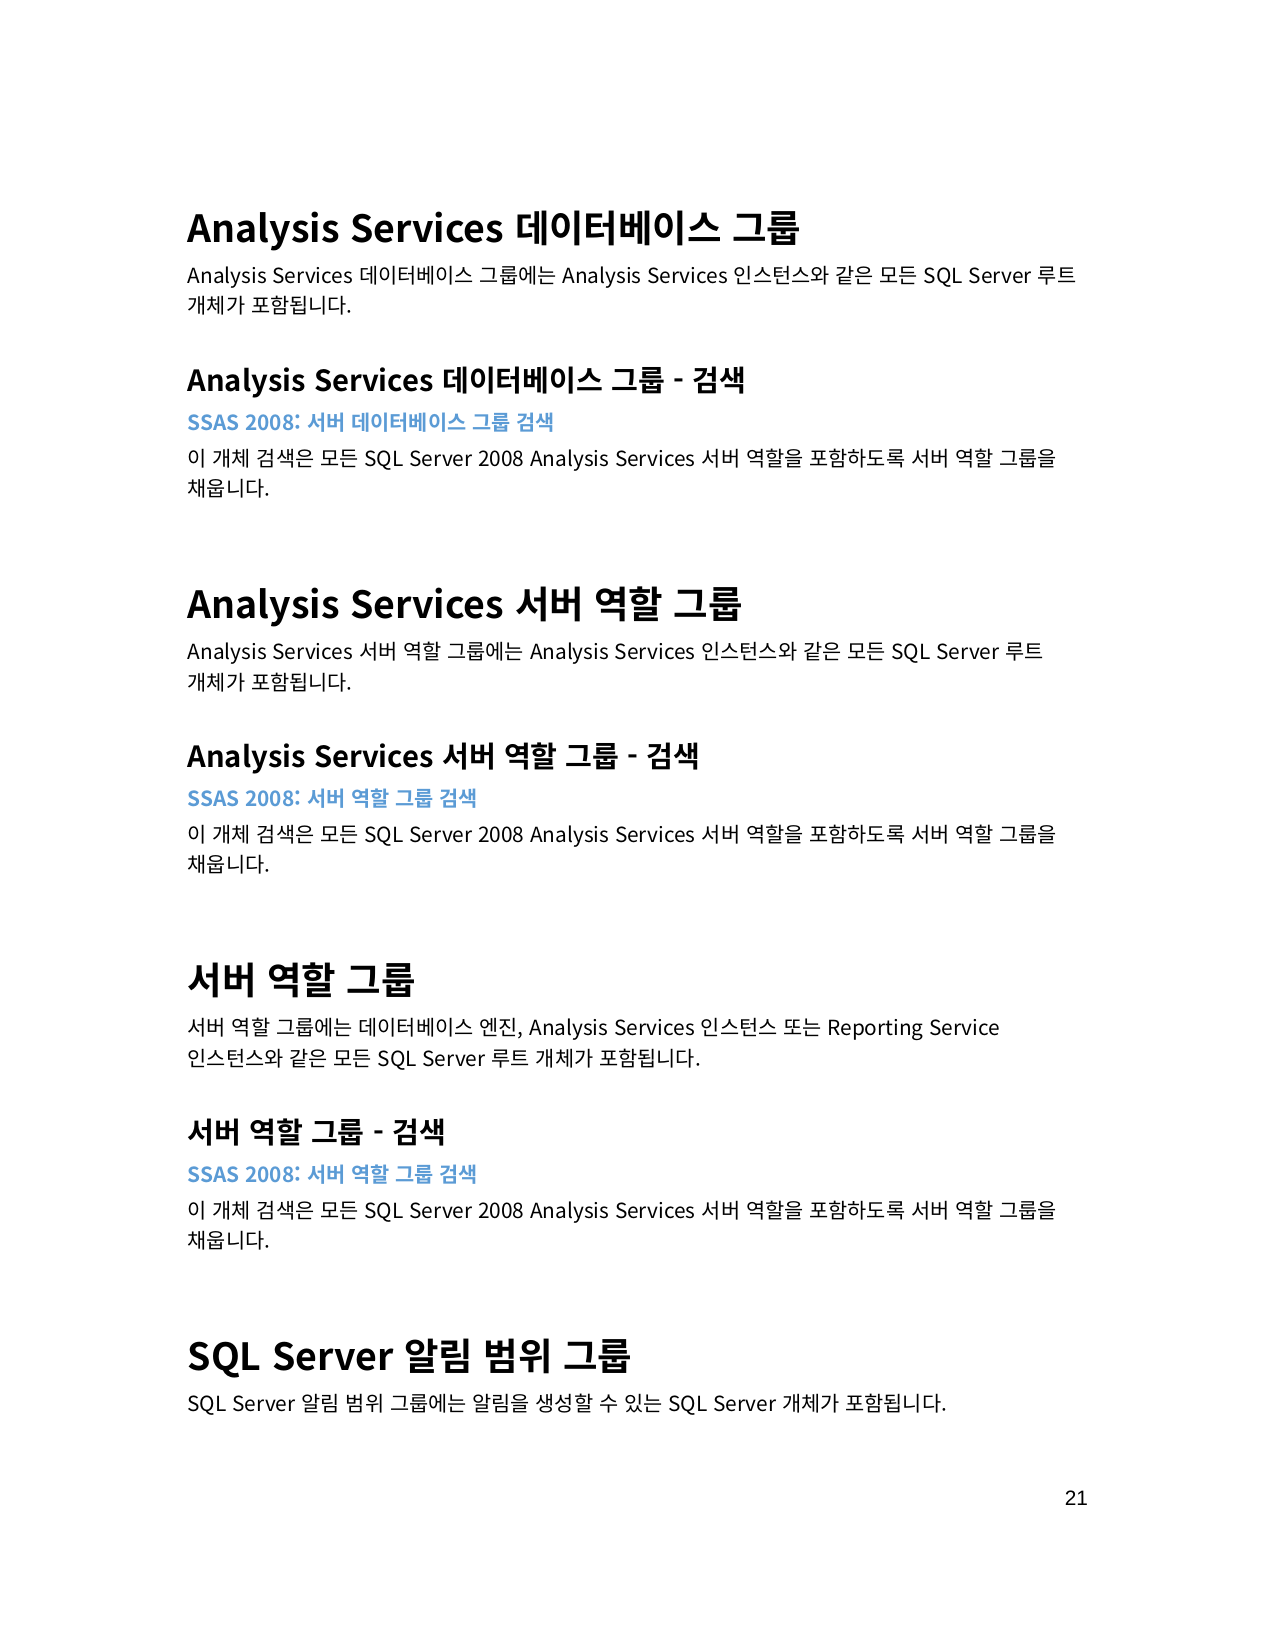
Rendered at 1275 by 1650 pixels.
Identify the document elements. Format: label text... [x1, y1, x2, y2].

text SSAS 2008: 서버 역할 그룹 검색 [187, 1158, 1087, 1188]
subtitle Analysis Services 서버 역할 그룹 [187, 575, 1087, 629]
text SSAS 2008: 서버 역할 그룹 검색 [187, 782, 1087, 812]
text SSAS 2008: 서버 데이터베이스 그룹 검색 [187, 406, 1087, 436]
text 이 개체 검색은 모든 SQL Server 2008 Analysis Services 서버 역할을 포함하도록 서버 역할 그룹을 채웁니다. [187, 1194, 1087, 1255]
text 이 개체 검색은 모든 SQL Server 2008 Analysis Services 서버 역할을 포함하도록 서버 역할 그룹을 채웁니다. [187, 818, 1087, 879]
text Analysis Services 데이터베이스 그룹에는 Analysis Services 인스턴스와 같은 모든 SQL Server 루트 개체가 포함됩니다. [187, 259, 1087, 320]
text 서버 역할 그룹에는 데이터베이스 엔진, Analysis Services 인스턴스 또는 Reporting Service 인스턴스와 같은 모든 SQL Server 루트 개체가 포함됩니다. [187, 1012, 1087, 1072]
subtitle 서버 역할 그룹 - 검색 [187, 1109, 1087, 1152]
text Analysis Services 서버 역할 그룹에는 Analysis Services 인스턴스와 같은 모든 SQL Server 루트 개체가 포함됩니다. [187, 636, 1087, 696]
text SQL Server 알림 범위 그룹에는 알림을 생성할 수 있는 SQL Server 개체가 포함됩니다. [187, 1388, 1087, 1418]
subtitle Analysis Services 데이터베이스 그룹 [187, 199, 1087, 253]
subtitle SQL Server 알림 범위 그룹 [187, 1327, 1087, 1381]
subtitle Analysis Services 데이터베이스 그룹 - 검색 [187, 357, 1087, 400]
subtitle 서버 역할 그룹 [187, 951, 1087, 1005]
text 이 개체 검색은 모든 SQL Server 2008 Analysis Services 서버 역할을 포함하도록 서버 역할 그룹을 채웁니다. [187, 442, 1087, 503]
subtitle Analysis Services 서버 역할 그룹 - 검색 [187, 733, 1087, 776]
